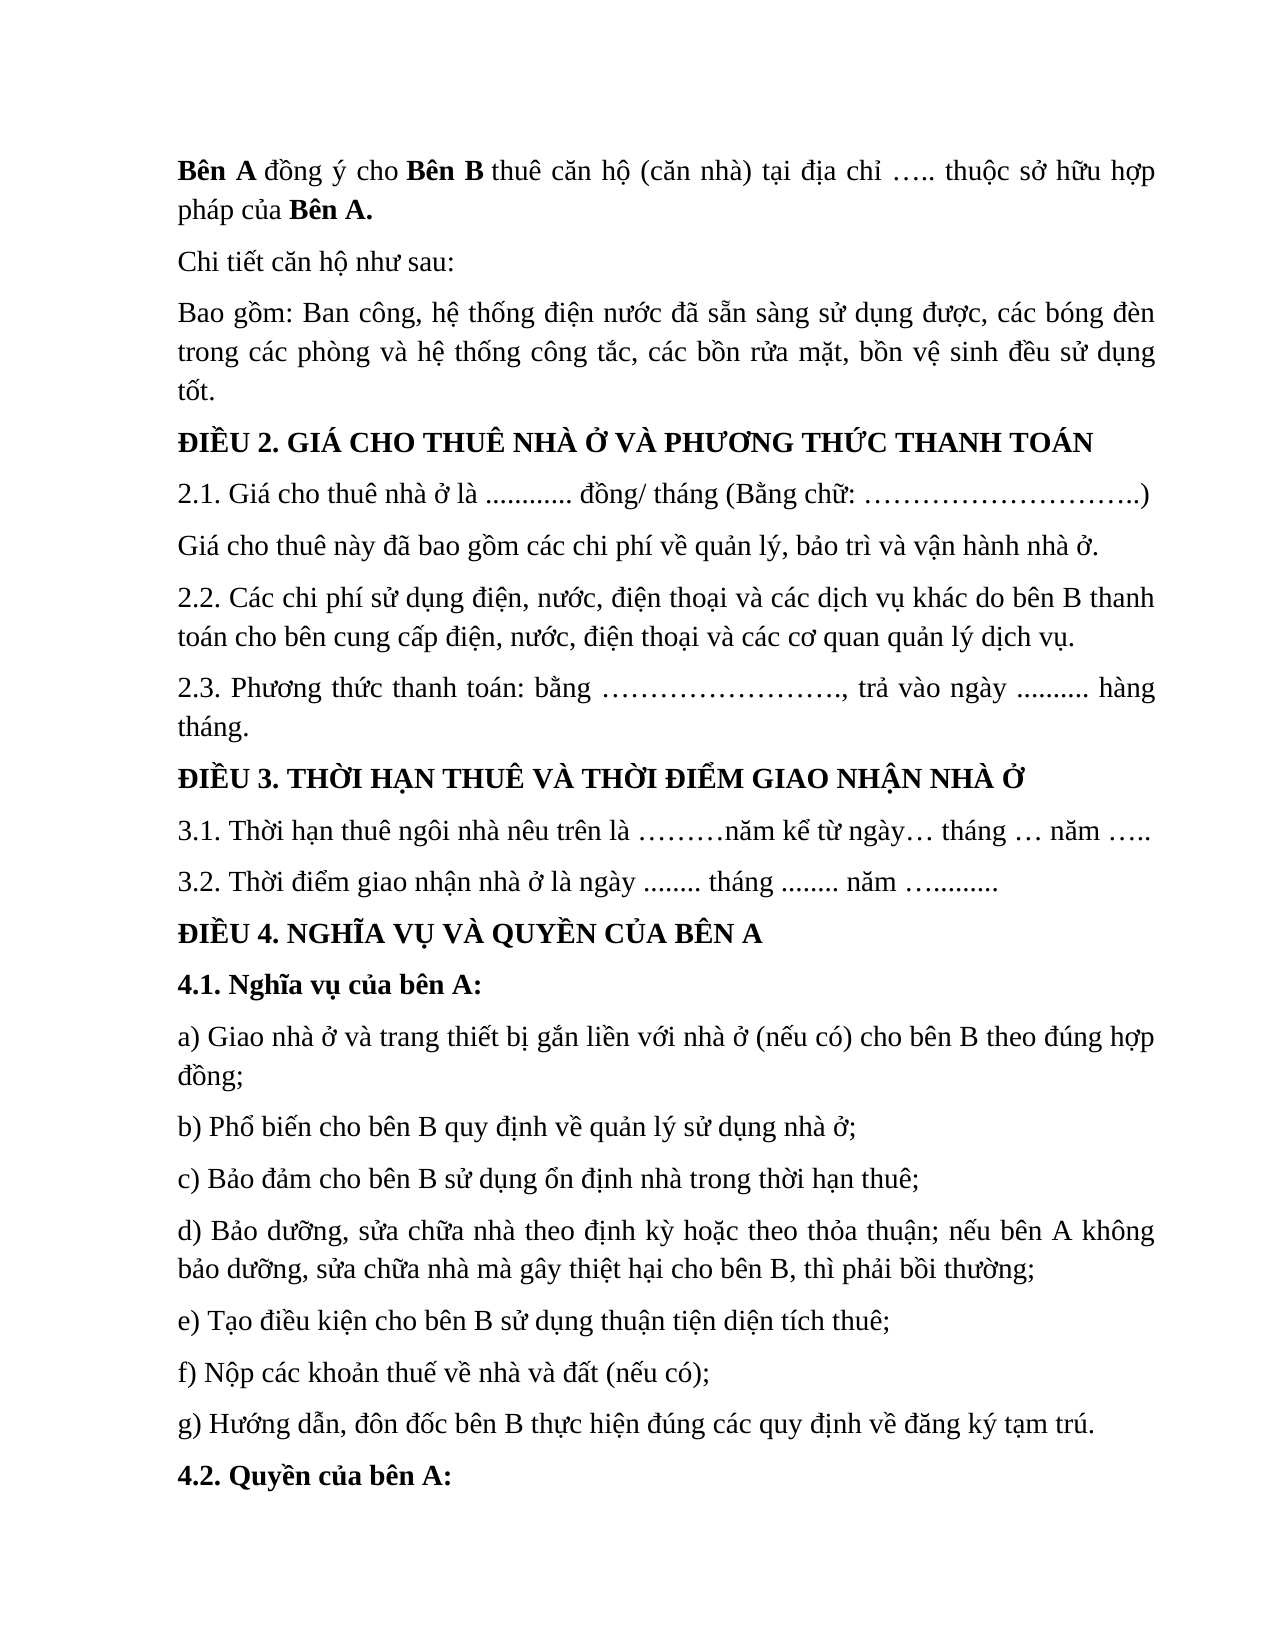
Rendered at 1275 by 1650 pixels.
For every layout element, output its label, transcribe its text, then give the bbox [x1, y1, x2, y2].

text g) Hướng dẫn, đôn đốc bên B thực hiện đúng các quy định về đăng ký tạm trú. [177, 1401, 1157, 1440]
text b) Phổ biến cho bên B quy định về quản lý sử dụng nhà ở; [177, 1104, 1157, 1143]
text 4.1. Nghĩa vụ của bên A: [177, 962, 1157, 1001]
text 2.2. Các chi phí sử dụng điện, nước, điện thoại và các dịch vụ khác do bên B thanh toán cho bên cung cấp điện, nước, điện thoại và các cơ quan quản lý dịch vụ. [177, 574, 1157, 652]
text Bao gồm: Ban công, hệ thống điện nước đã sẵn sàng sử dụng được, các bóng đèn trong các phòng và hệ thống công tắc, các bồn rửa mặt, bồn vệ sinh đều sử dụng tốt. [177, 290, 1157, 407]
text 2.3. Phương thức thanh toán: bằng ……………………., trả vào ngày .......... hàng tháng. [177, 665, 1157, 743]
text 4.2. Quyền của bên A: [177, 1452, 1157, 1491]
text 3.1. Thời hạn thuê ngôi nhà nêu trên là ………năm kể từ ngày… tháng … năm ….. [177, 807, 1157, 846]
text c) Bảo đảm cho bên B sử dụng ổn định nhà trong thời hạn thuê; [177, 1156, 1157, 1194]
text e) Tạo điều kiện cho bên B sử dụng thuận tiện diện tích thuê; [177, 1298, 1157, 1337]
text ĐIỀU 2. GIÁ CHO THUÊ NHÀ Ở VÀ PHƯƠNG THỨC THANH TOÁN [177, 419, 1157, 459]
text Bên A đồng ý cho Bên B thuê căn hộ (căn nhà) tại địa chỉ ….. thuộc sở hữu hợp pháp của Bên A. [177, 148, 1157, 226]
text 3.2. Thời điểm giao nhận nhà ở là ngày ........ tháng ........ năm …......... [177, 859, 1157, 898]
text 2.1. Giá cho thuê nhà ở là ............ đồng/ tháng (Bằng chữ: ………………………..) [177, 471, 1157, 510]
text Giá cho thuê này đã bao gồm các chi phí về quản lý, bảo trì và vận hành nhà ở. [177, 523, 1157, 562]
text d) Bảo dưỡng, sửa chữa nhà theo định kỳ hoặc theo thỏa thuận; nếu bên A không bảo dưỡng, sửa chữa nhà mà gây thiệt hại cho bên B, thì phải bồi thường; [177, 1207, 1157, 1285]
text Chi tiết căn hộ như sau: [177, 238, 1157, 277]
text ĐIỀU 4. NGHĨA VỤ VÀ QUYỀN CỦA BÊN A [177, 910, 1157, 949]
text f) Nộp các khoản thuế về nhà và đất (nếu có); [177, 1349, 1157, 1388]
text a) Giao nhà ở và trang thiết bị gắn liền với nhà ở (nếu có) cho bên B theo đúng hợp đồng; [177, 1013, 1157, 1091]
text ĐIỀU 3. THỜI HẠN THUÊ VÀ THỜI ĐIỂM GIAO NHẬN NHÀ Ở [177, 756, 1157, 794]
